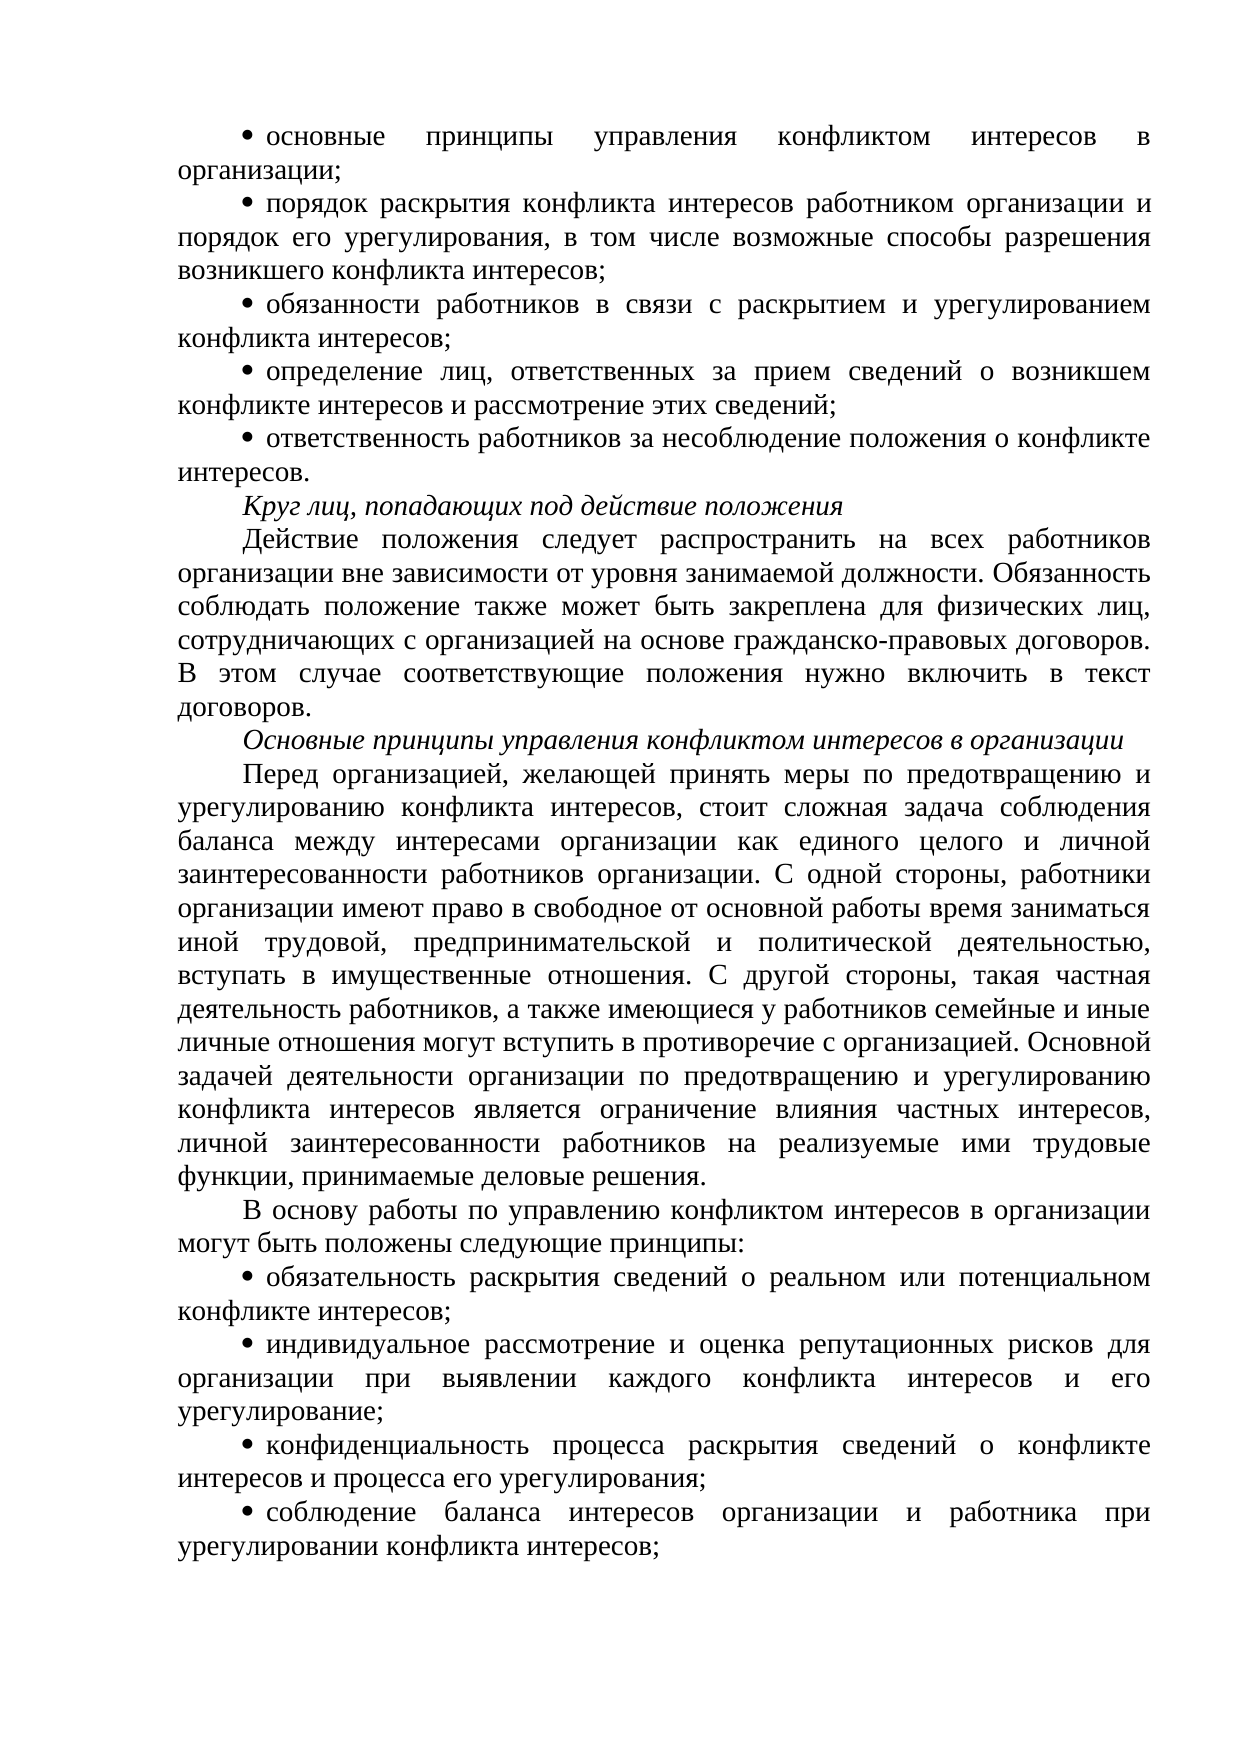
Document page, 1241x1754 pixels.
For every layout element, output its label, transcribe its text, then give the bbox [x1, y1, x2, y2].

list порядок раскрытия конфликта интересов работником организации и порядок его урегулирования, в том числе возможные способы разрешения возникшего конфликта интересов; [177, 185, 1152, 286]
text Круг лиц, попадающих под действие положения [177, 488, 1152, 521]
list конфиденциальность процесса раскрытия сведений о конфликте интересов и процесса его урегулирования; [177, 1427, 1152, 1494]
list определение лиц, ответственных за прием сведений о возникшем конфликте интересов и рассмотрение этих сведений; [177, 353, 1152, 420]
text В основу работы по управлению конфликтом интересов в организации могут быть положены следующие принципы: [177, 1192, 1152, 1259]
text Действие положения следует распространить на всех работников организации вне зависимости от уровня занимаемой должности. Обязанность соблюдать положение также может быть закреплена для физических лиц, сотрудничающих с организацией на основе гражданско-правовых договоров. В этом случае соответствующие положения нужно включить в текст договоров. [177, 521, 1152, 722]
list обязанности работников в связи с раскрытием и урегулированием конфликта интересов; [177, 286, 1152, 353]
list ответственность работников за несоблюдение положения о конфликте интересов. [177, 420, 1152, 488]
list обязательность раскрытия сведений о реальном или потенциальном конфликте интересов; [177, 1259, 1152, 1326]
list основные принципы управления конфликтом интересов в организации; [177, 118, 1152, 185]
list соблюдение баланса интересов организации и работника при урегулировании конфликта интересов; [177, 1494, 1152, 1561]
text Перед организацией, желающей принять меры по предотвращению и урегулированию конфликта интересов, стоит сложная задача соблюдения баланса между интересами организации как единого целого и личной заинтересованности работников организации. С одной стороны, работники организации имеют право в свободное от основной работы время заниматься иной трудовой, предпринимательской и политической деятельностью, вступать в имущественные отношения. С другой стороны, такая частная деятельность работников, а также имеющиеся у работников семейные и иные личные отношения могут вступить в противоречие с организацией. Основной задачей деятельности организации по предотвращению и урегулированию конфликта интересов является ограничение влияния частных интересов, личной заинтересованности работников на реализуемые ими трудовые функции, принимаемые деловые решения. [177, 756, 1152, 1192]
list индивидуальное рассмотрение и оценка репутационных рисков для организации при выявлении каждого конфликта интересов и его урегулирование; [177, 1326, 1152, 1427]
text Основные принципы управления конфликтом интересов в организации [177, 722, 1152, 756]
